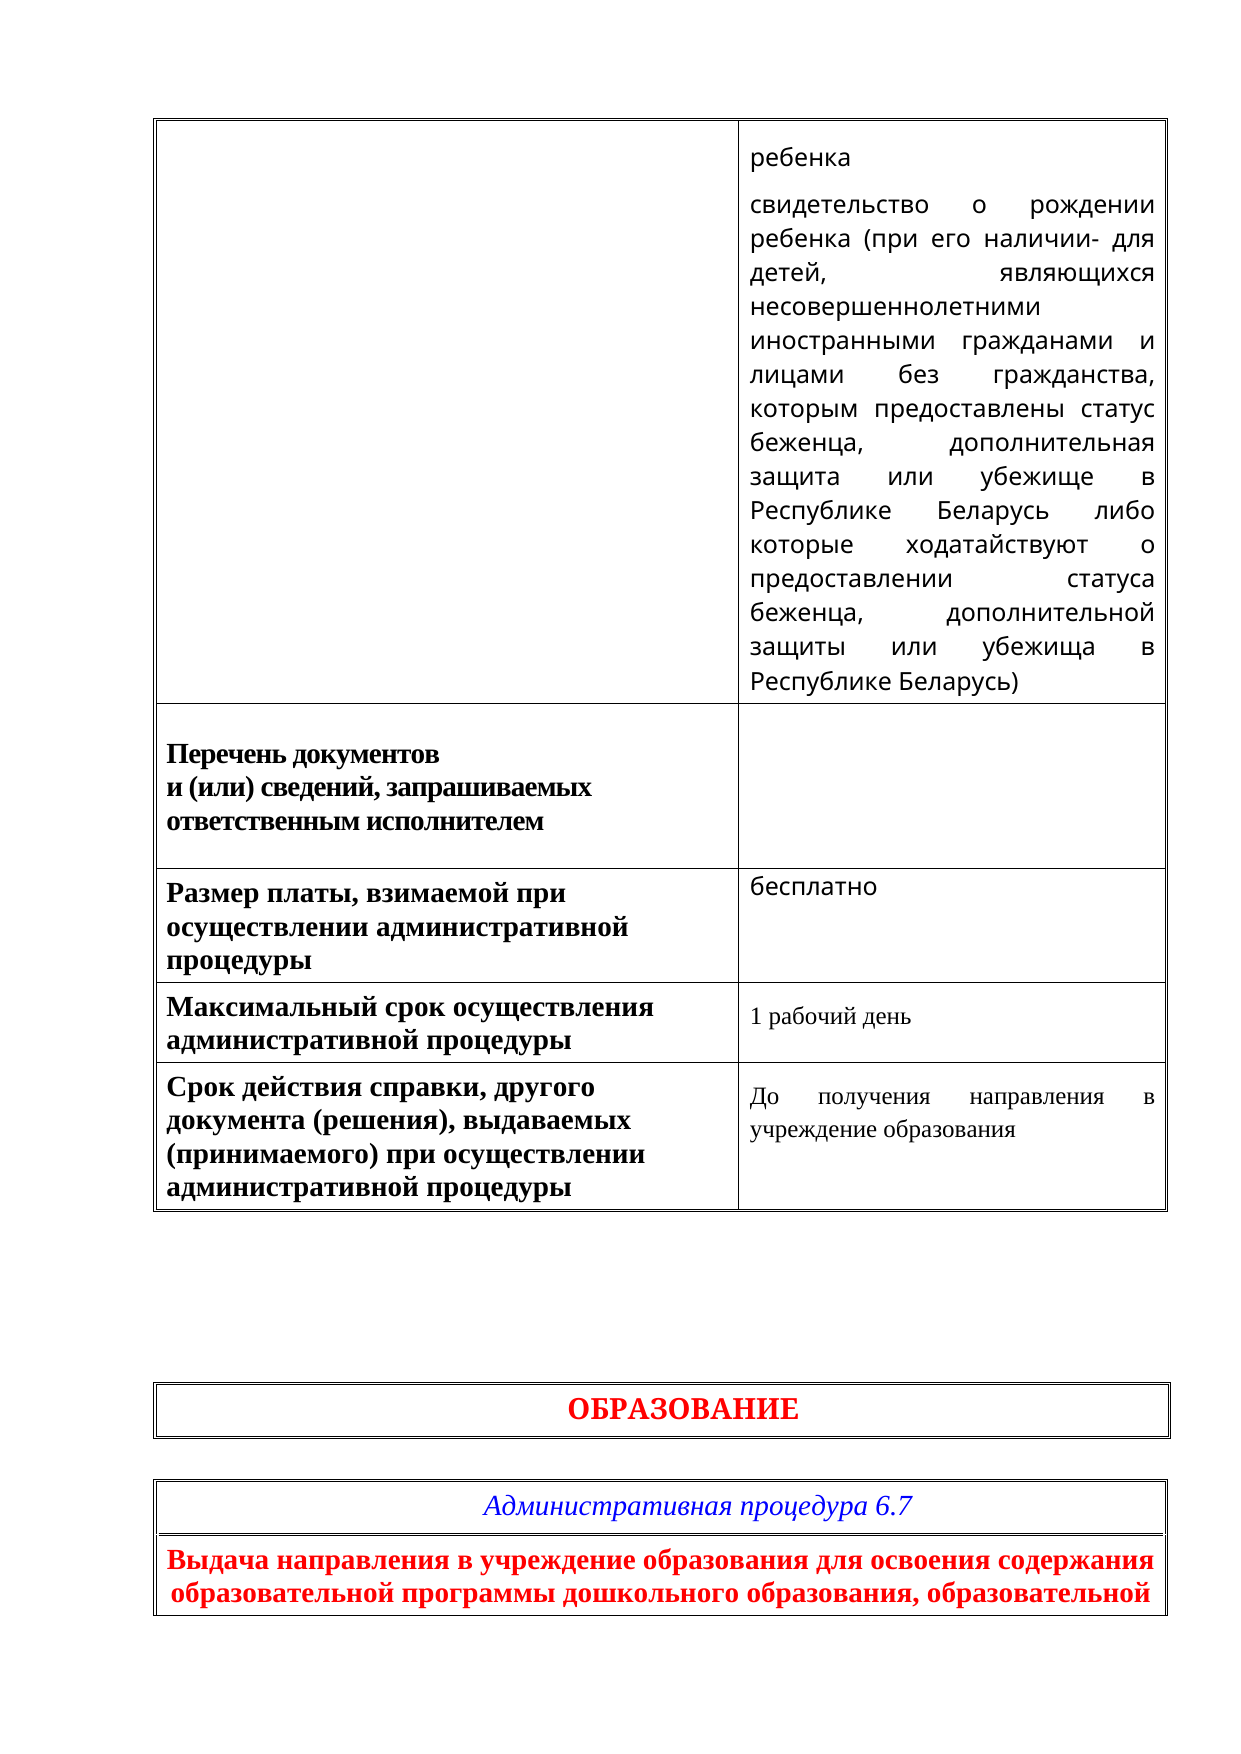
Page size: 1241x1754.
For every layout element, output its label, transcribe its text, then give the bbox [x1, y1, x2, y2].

table_cell До получения направления в учреждение образования [739, 1063, 1165, 1209]
table_cell Срок действия справки, другого документа (решения), выдаваемых (принимаемого) при осуществлении административной процедуры [157, 1063, 738, 1209]
table_cell [739, 704, 1165, 868]
table_header Административная процедура 6.7 [157, 1482, 1165, 1533]
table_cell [155, 1533, 1167, 1615]
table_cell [157, 121, 738, 703]
table_cell бесплатно [739, 869, 1165, 982]
table_cell Размер платы, взимаемой при осуществлении административной процедуры [157, 869, 738, 982]
table_cell Максимальный срок осуществления административной процедуры [157, 983, 738, 1062]
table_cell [739, 121, 1165, 703]
table_cell 1 рабочий день [739, 983, 1165, 1062]
table_cell Перечень документов и (или) сведений, запрашиваемых ответственным исполнителем [157, 704, 738, 868]
table_header ОБРАЗОВАНИЕ [157, 1385, 1168, 1436]
